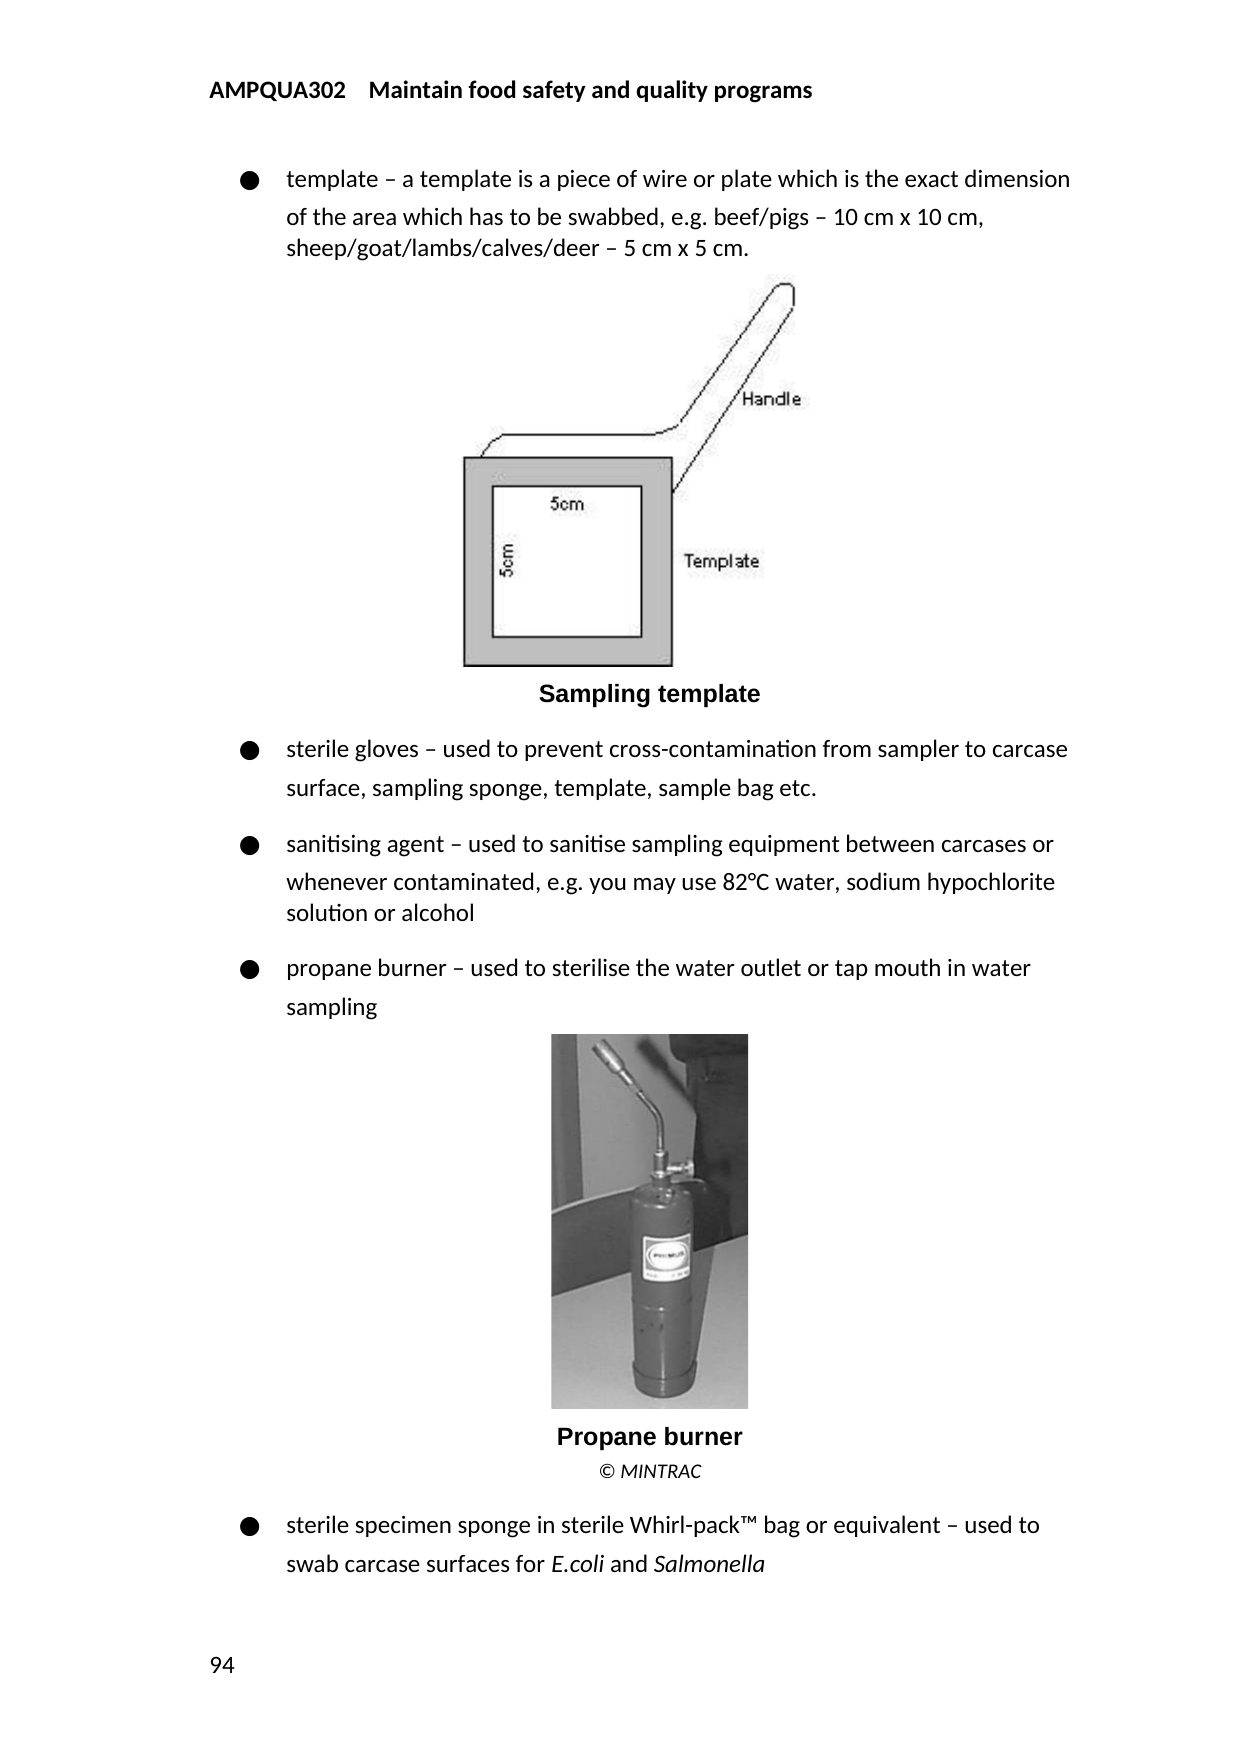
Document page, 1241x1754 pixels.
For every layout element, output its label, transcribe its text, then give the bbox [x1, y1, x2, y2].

picture [460, 274, 839, 667]
text Sampling template [209, 679, 1090, 708]
text © MINTRAC [209, 1459, 1090, 1484]
list template – a template is a piece of wire or plate which is the exact dimension of the area which has to be swabbed, e.g. beef/pigs – 10 cm x 10 cm, sheep/goat/lambs/calves/deer – 5 cm x 5 cm. [239, 150, 1090, 262]
list sanitising agent – used to sanitise sampling equipment between carcases or whenever contaminated, e.g. you may use 82°C water, sodium hypochlorite solution or alcohol [239, 815, 1090, 927]
text Propane burner [209, 1422, 1090, 1450]
list sterile gloves – used to prevent cross-contamination from sampler to carcase surface, sampling sponge, template, sample bag etc. [239, 721, 1090, 802]
picture [551, 1034, 749, 1409]
list sterile specimen sponge in sterile Whirl-pack™ bag or equivalent – used to swab carcase surfaces for E.coli and Salmonella [239, 1497, 1090, 1578]
list propane burner – used to sterilise the water outlet or tap mouth in water sampling [239, 940, 1090, 1022]
